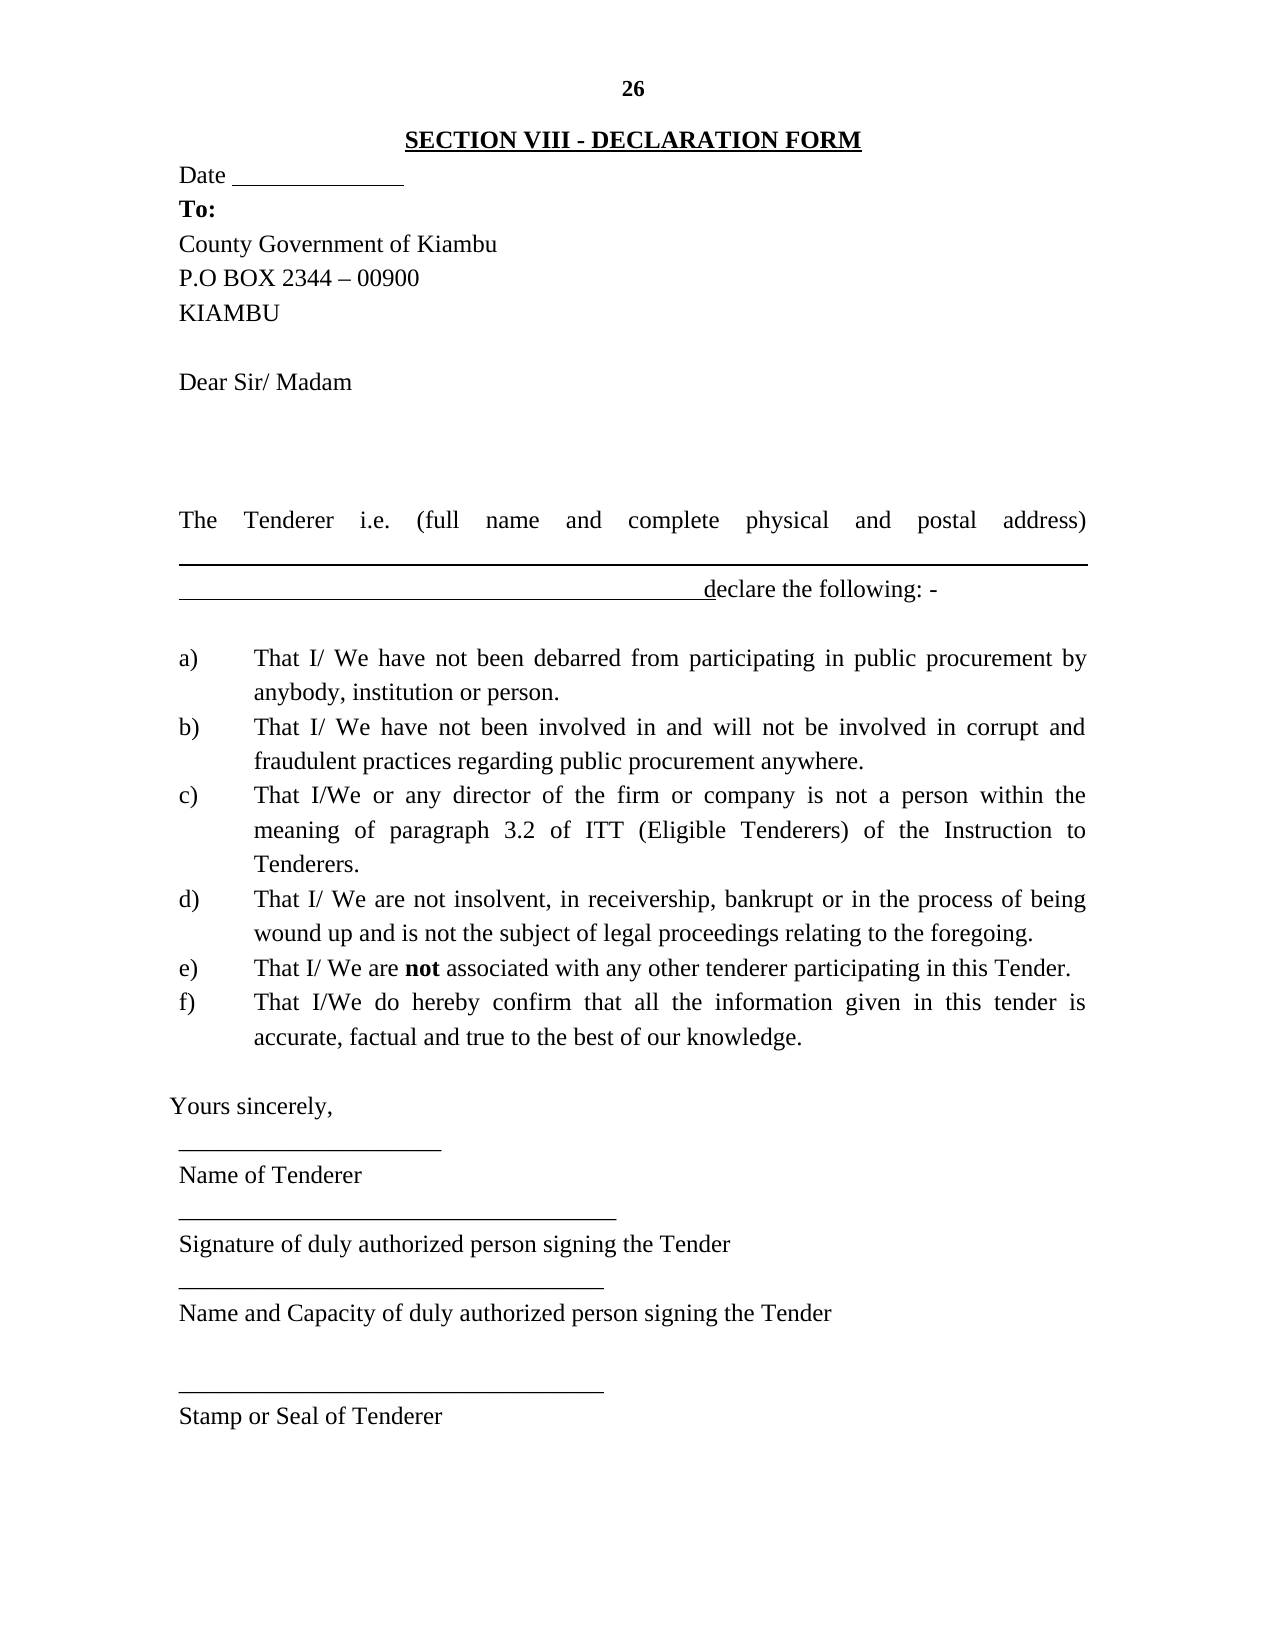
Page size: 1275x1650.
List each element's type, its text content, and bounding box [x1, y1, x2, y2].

text Date [178, 160, 1087, 189]
text ___________________________________ [169, 1194, 1087, 1223]
text KIAMBU [178, 298, 1087, 327]
text Signature of duly authorized person signing the Tender [169, 1229, 1087, 1257]
text Name of Tenderer [169, 1160, 1087, 1188]
text d) That I/ We are not insolvent, in receivership, bankrupt or in the process of being wound up and is not the subject of legal proceedings relating to the foregoing. [178, 884, 1087, 947]
text b) That I/ We have not been involved in and will not be involved in corrupt and fraudulent practices regarding public procurement anywhere. [178, 712, 1087, 775]
text declare the following: - [178, 574, 1087, 602]
text County Government of Kiambu [178, 229, 1087, 258]
text SECTION VIII - DECLARATION FORM [178, 125, 1087, 154]
text e) That I/ We are not associated with any other tenderer participating in this Tender. [178, 953, 1087, 982]
text Yours sincerely, [169, 1091, 1087, 1119]
text Dear Sir/ Madam [178, 367, 1087, 396]
text The Tenderer i.e. (full name and complete physical and postal address) [178, 505, 1087, 564]
text f) That I/We do hereby confirm that all the information given in this tender is accurate, factual and true to the best of our knowledge. [178, 987, 1087, 1051]
text Name and Capacity of duly authorized person signing the Tender [169, 1298, 1087, 1326]
text c) That I/We or any director of the firm or company is not a person within the meaning of paragraph 3.2 of ITT (Eligible Tenderers) of the Instruction to Tenderers. [178, 781, 1087, 878]
text _____________________ [169, 1125, 1087, 1154]
text __________________________________ [169, 1367, 1087, 1395]
text Stamp or Seal of Tenderer [178, 1401, 1087, 1430]
text __________________________________ [169, 1263, 1087, 1292]
text P.O BOX 2344 – 00900 [178, 263, 1087, 292]
text To: [178, 194, 1087, 223]
text a) That I/ We have not been debarred from participating in public procurement by anybody, institution or person. [178, 643, 1087, 706]
